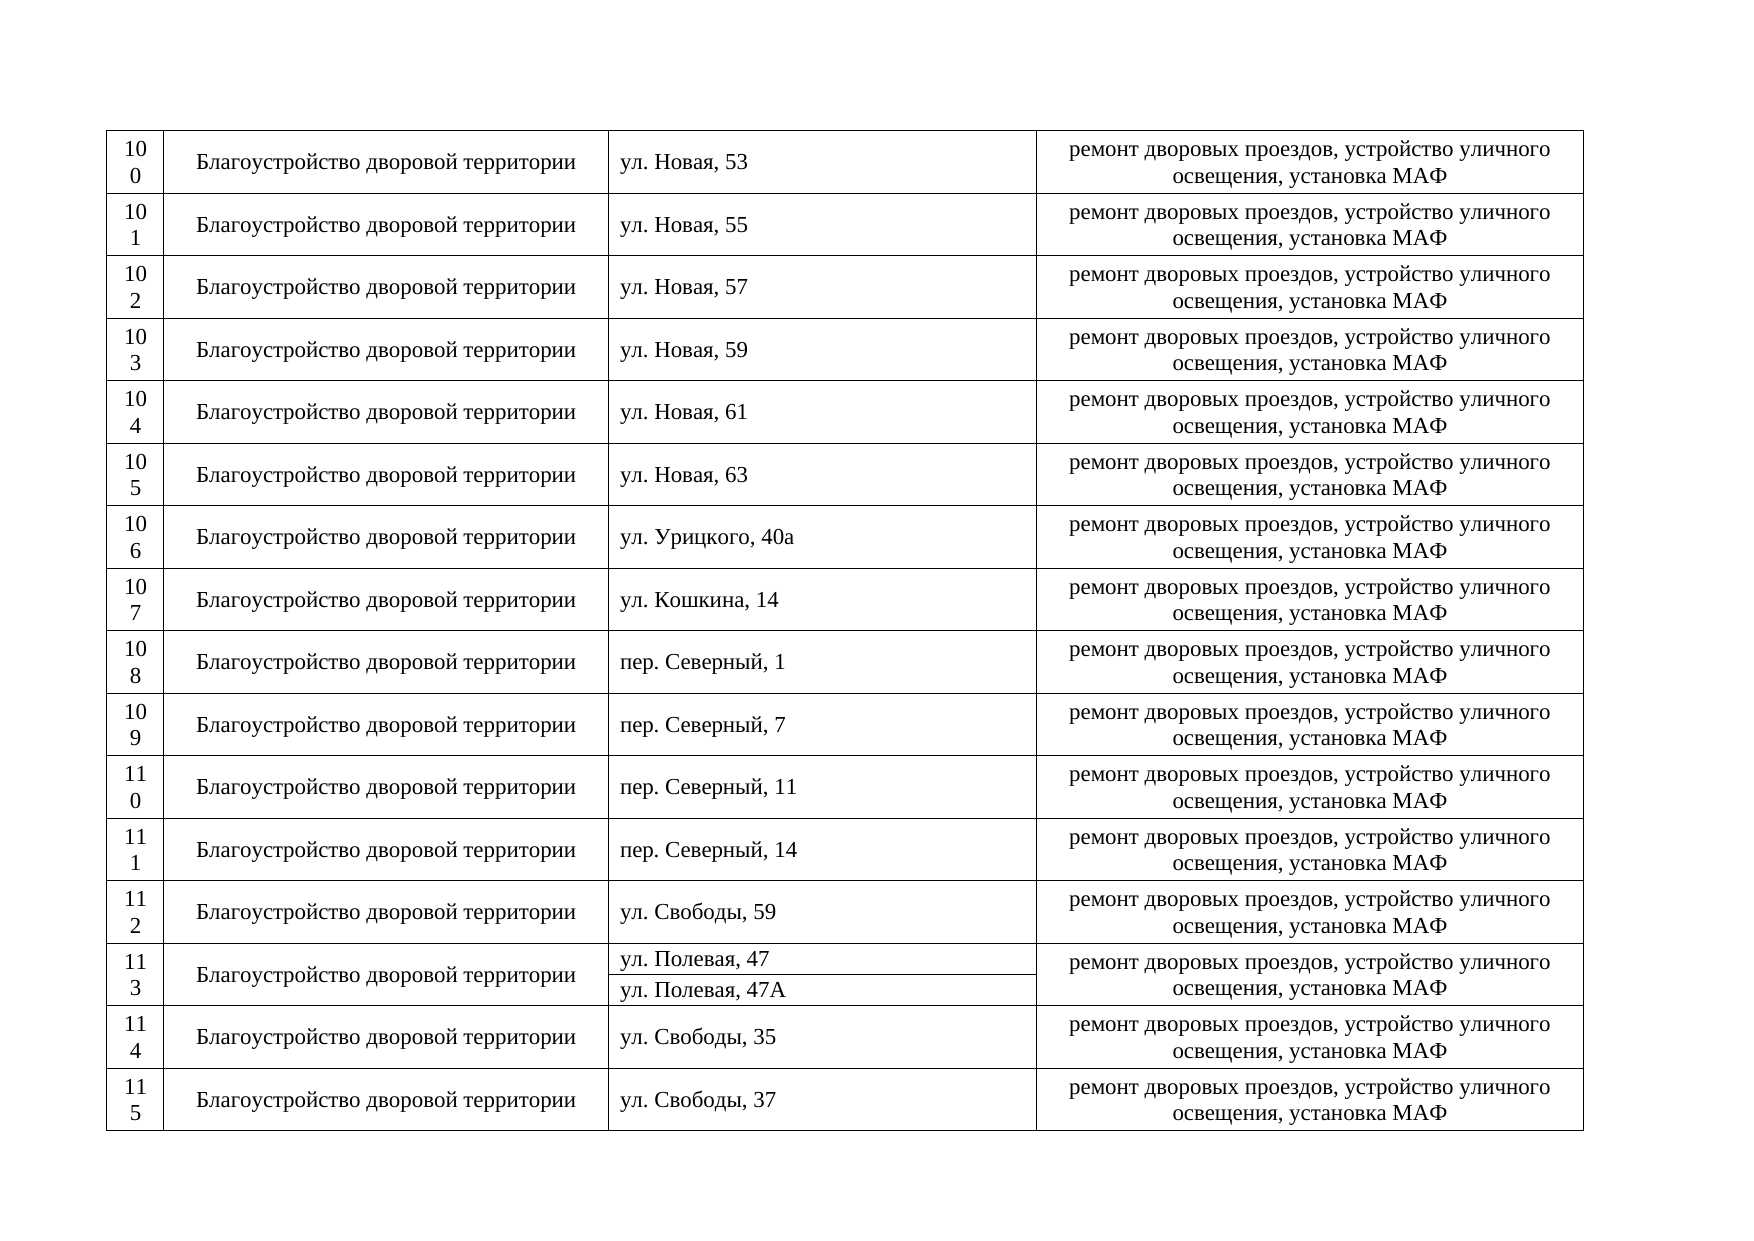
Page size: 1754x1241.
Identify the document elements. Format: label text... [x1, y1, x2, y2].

table_cell 100 [107, 131, 163, 192]
table_cell ул. Полевая, 47А [609, 975, 1036, 1005]
table_cell ремонт дворовых проездов, устройство уличного освещения, установка МАФ [1037, 756, 1583, 817]
table_cell 112 [107, 881, 163, 942]
table_cell Благоустройство дворовой территории [164, 944, 608, 1005]
table_cell 102 [107, 256, 163, 317]
table_cell ул. Новая, 57 [609, 256, 1036, 317]
table_cell Благоустройство дворовой территории [164, 381, 608, 442]
table_cell Благоустройство дворовой территории [164, 319, 608, 380]
table_cell Благоустройство дворовой территории [164, 694, 608, 755]
table_cell ремонт дворовых проездов, устройство уличного освещения, установка МАФ [1037, 631, 1583, 692]
table_cell 104 [107, 381, 163, 442]
table_cell Благоустройство дворовой территории [164, 631, 608, 692]
table_cell 114 [107, 1006, 163, 1067]
table_cell ремонт дворовых проездов, устройство уличного освещения, установка МАФ [1037, 319, 1583, 380]
table_cell ул. Новая, 59 [609, 319, 1036, 380]
table_cell 108 [107, 631, 163, 692]
table_cell ул. Новая, 63 [609, 444, 1036, 505]
table_cell ремонт дворовых проездов, устройство уличного освещения, установка МАФ [1037, 381, 1583, 442]
table_cell Благоустройство дворовой территории [164, 506, 608, 567]
table_cell ул. Урицкого, 40а [609, 506, 1036, 567]
table_cell пер. Северный, 1 [609, 631, 1036, 692]
table_cell Благоустройство дворовой территории [164, 569, 608, 630]
table_cell 101 [107, 194, 163, 255]
table_cell Благоустройство дворовой территории [164, 1006, 608, 1067]
table_cell ул. Свободы, 35 [609, 1006, 1036, 1067]
table_cell ул. Новая, 53 [609, 131, 1036, 192]
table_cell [1037, 131, 1583, 192]
table_cell ремонт дворовых проездов, устройство уличного освещения, установка МАФ [1037, 444, 1583, 505]
table_cell Благоустройство дворовой территории [164, 819, 608, 880]
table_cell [1037, 194, 1583, 255]
table_cell Благоустройство дворовой территории [164, 194, 608, 255]
table_cell ремонт дворовых проездов, устройство уличного освещения, установка МАФ [1037, 256, 1583, 317]
table_cell 103 [107, 319, 163, 380]
table_cell 107 [107, 569, 163, 630]
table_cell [164, 1069, 608, 1130]
table_cell пер. Северный, 7 [609, 694, 1036, 755]
table_cell Благоустройство дворовой территории [164, 256, 608, 317]
table_cell Благоустройство дворовой территории [164, 881, 608, 942]
table_cell ремонт дворовых проездов, устройство уличного освещения, установка МАФ [1037, 881, 1583, 942]
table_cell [1037, 1006, 1583, 1067]
table_cell 105 [107, 444, 163, 505]
table_cell Благоустройство дворовой территории [164, 444, 608, 505]
table_cell Благоустройство дворовой территории [164, 756, 608, 817]
table_cell ул. Свободы, 59 [609, 881, 1036, 942]
table_cell ул. Новая, 55 [609, 194, 1036, 255]
table_cell 111 [107, 819, 163, 880]
table_cell ремонт дворовых проездов, устройство уличного освещения, установка МАФ [1037, 944, 1583, 1005]
table_cell ремонт дворовых проездов, устройство уличного освещения, установка МАФ [1037, 694, 1583, 755]
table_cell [164, 131, 608, 192]
table_cell ремонт дворовых проездов, устройство уличного освещения, установка МАФ [1037, 819, 1583, 880]
table_cell 115 [107, 1069, 163, 1130]
table_cell ремонт дворовых проездов, устройство уличного освещения, установка МАФ [1037, 569, 1583, 630]
table_cell пер. Северный, 11 [609, 756, 1036, 817]
table_cell 113 [107, 944, 163, 1005]
table_cell ул. Новая, 61 [609, 381, 1036, 442]
table_cell ул. Кошкина, 14 [609, 569, 1036, 630]
table_cell 109 [107, 694, 163, 755]
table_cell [1037, 1069, 1583, 1130]
table_cell пер. Северный, 14 [609, 819, 1036, 880]
table_cell ул. Свободы, 37 [609, 1069, 1036, 1130]
table_cell 110 [107, 756, 163, 817]
table_cell ул. Полевая, 47 [609, 944, 1036, 974]
table_cell ремонт дворовых проездов, устройство уличного освещения, установка МАФ [1037, 506, 1583, 567]
table_cell 106 [107, 506, 163, 567]
